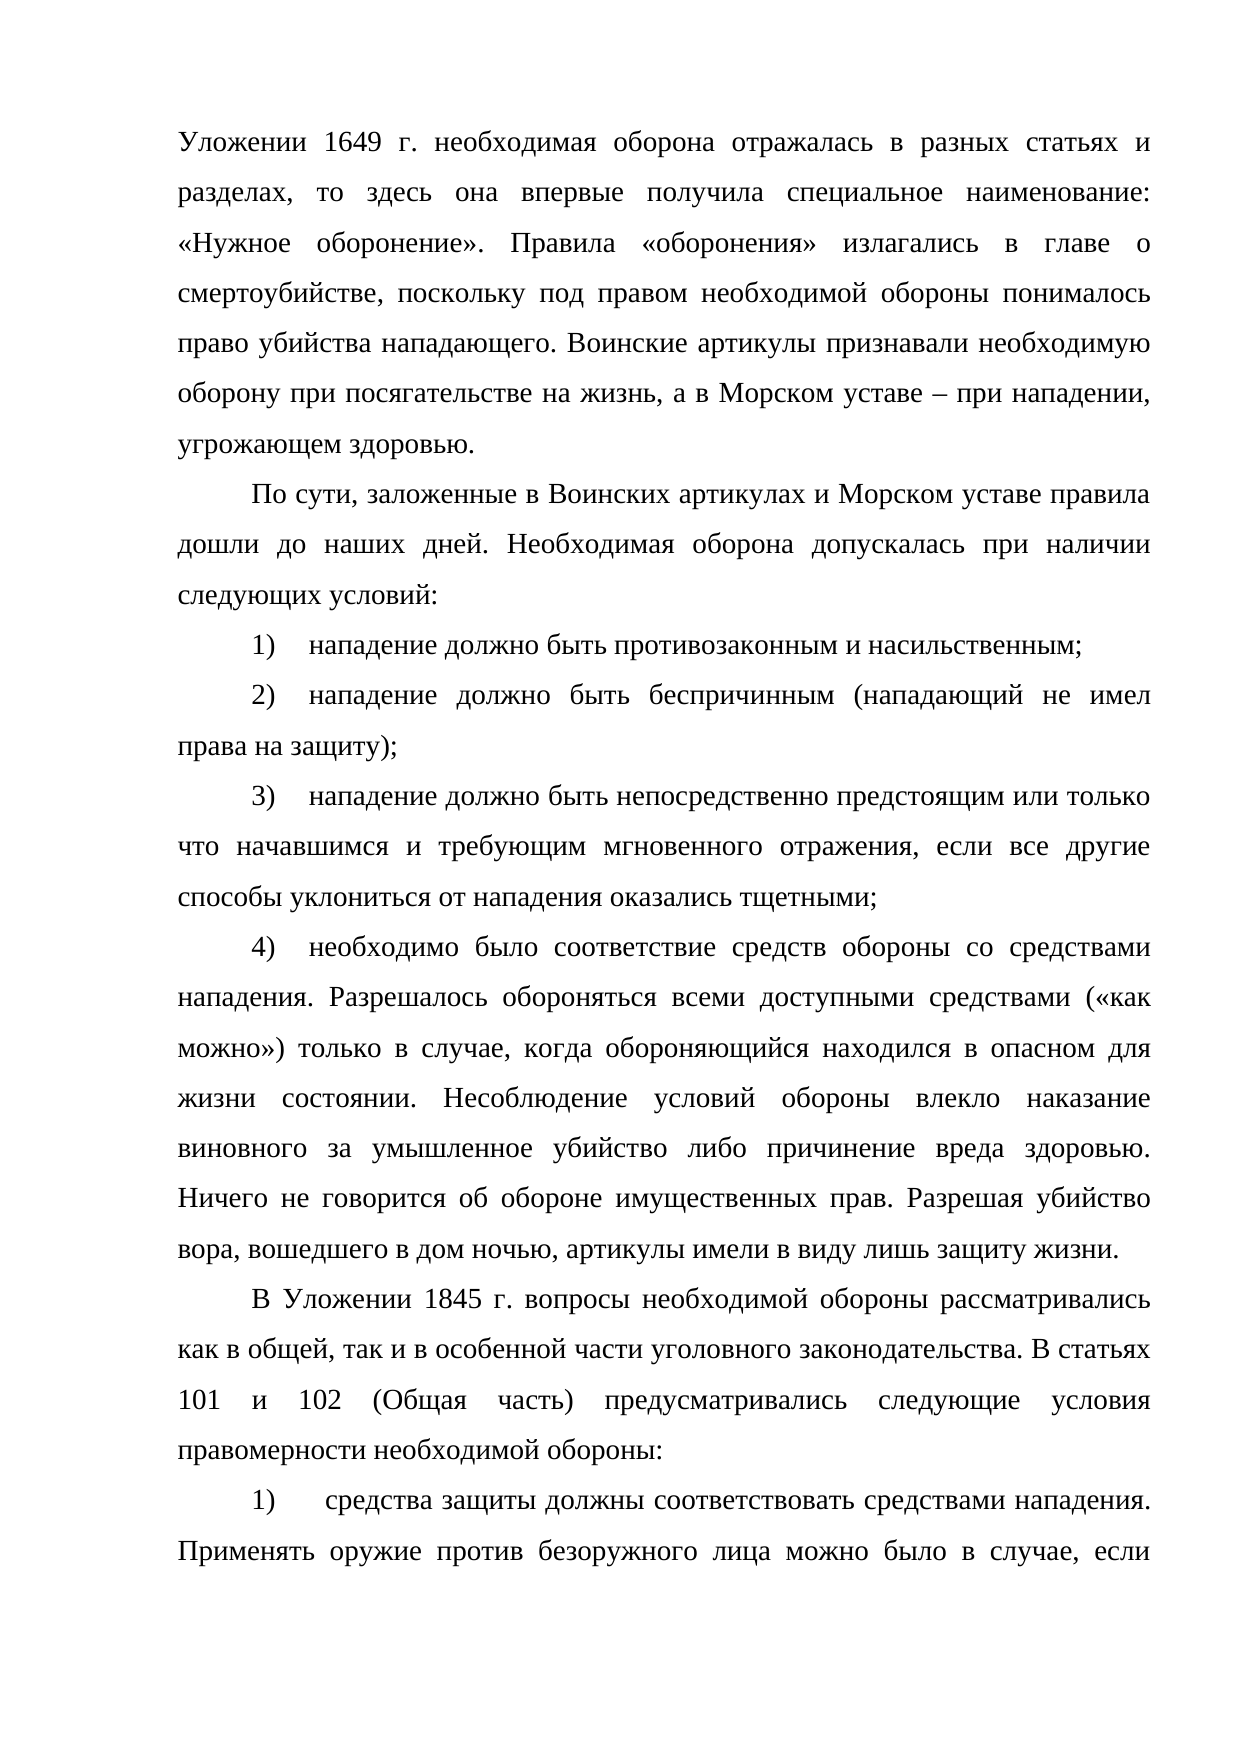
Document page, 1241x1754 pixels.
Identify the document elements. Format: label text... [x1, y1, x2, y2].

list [177, 1482, 1152, 1566]
list необходимо было соответствие средств обороны со средствами нападения. Разрешалось обороняться всеми доступными средствами («как можно») только в случае, когда обороняющийся находился в опасном для жизни состоянии. Несоблюдение условий обороны влекло наказание виновного за умышленное убийство либо причинение вреда здоровью. Ничего не говорится об обороне имущественных прав. Разрешая убийство вора, вошедшего в дом ночью, артикулы имели в виду лишь защиту жизни. [177, 929, 1152, 1264]
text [177, 124, 1152, 459]
text В Уложении 1845 г. вопросы необходимой обороны рассматривались как в общей, так и в особенной части уголовного законодательства. В статьях 101 и 102 (Общая часть) предусматривались следующие условия правомерности необходимой обороны: [177, 1281, 1152, 1466]
list нападение должно быть беспричинным (нападающий не имел права на защиту); [177, 677, 1152, 761]
list нападение должно быть непосредственно предстоящим или только что начавшимся и требующим мгновенного отражения, если все другие способы уклониться от нападения оказались тщетными; [177, 778, 1152, 912]
text По сути, заложенные в Воинских артикулах и Морском уставе правила дошли до наших дней. Необходимая оборона допускалась при наличии следующих условий: [177, 476, 1152, 610]
list нападение должно быть противозаконным и насильственным; [177, 627, 1152, 661]
